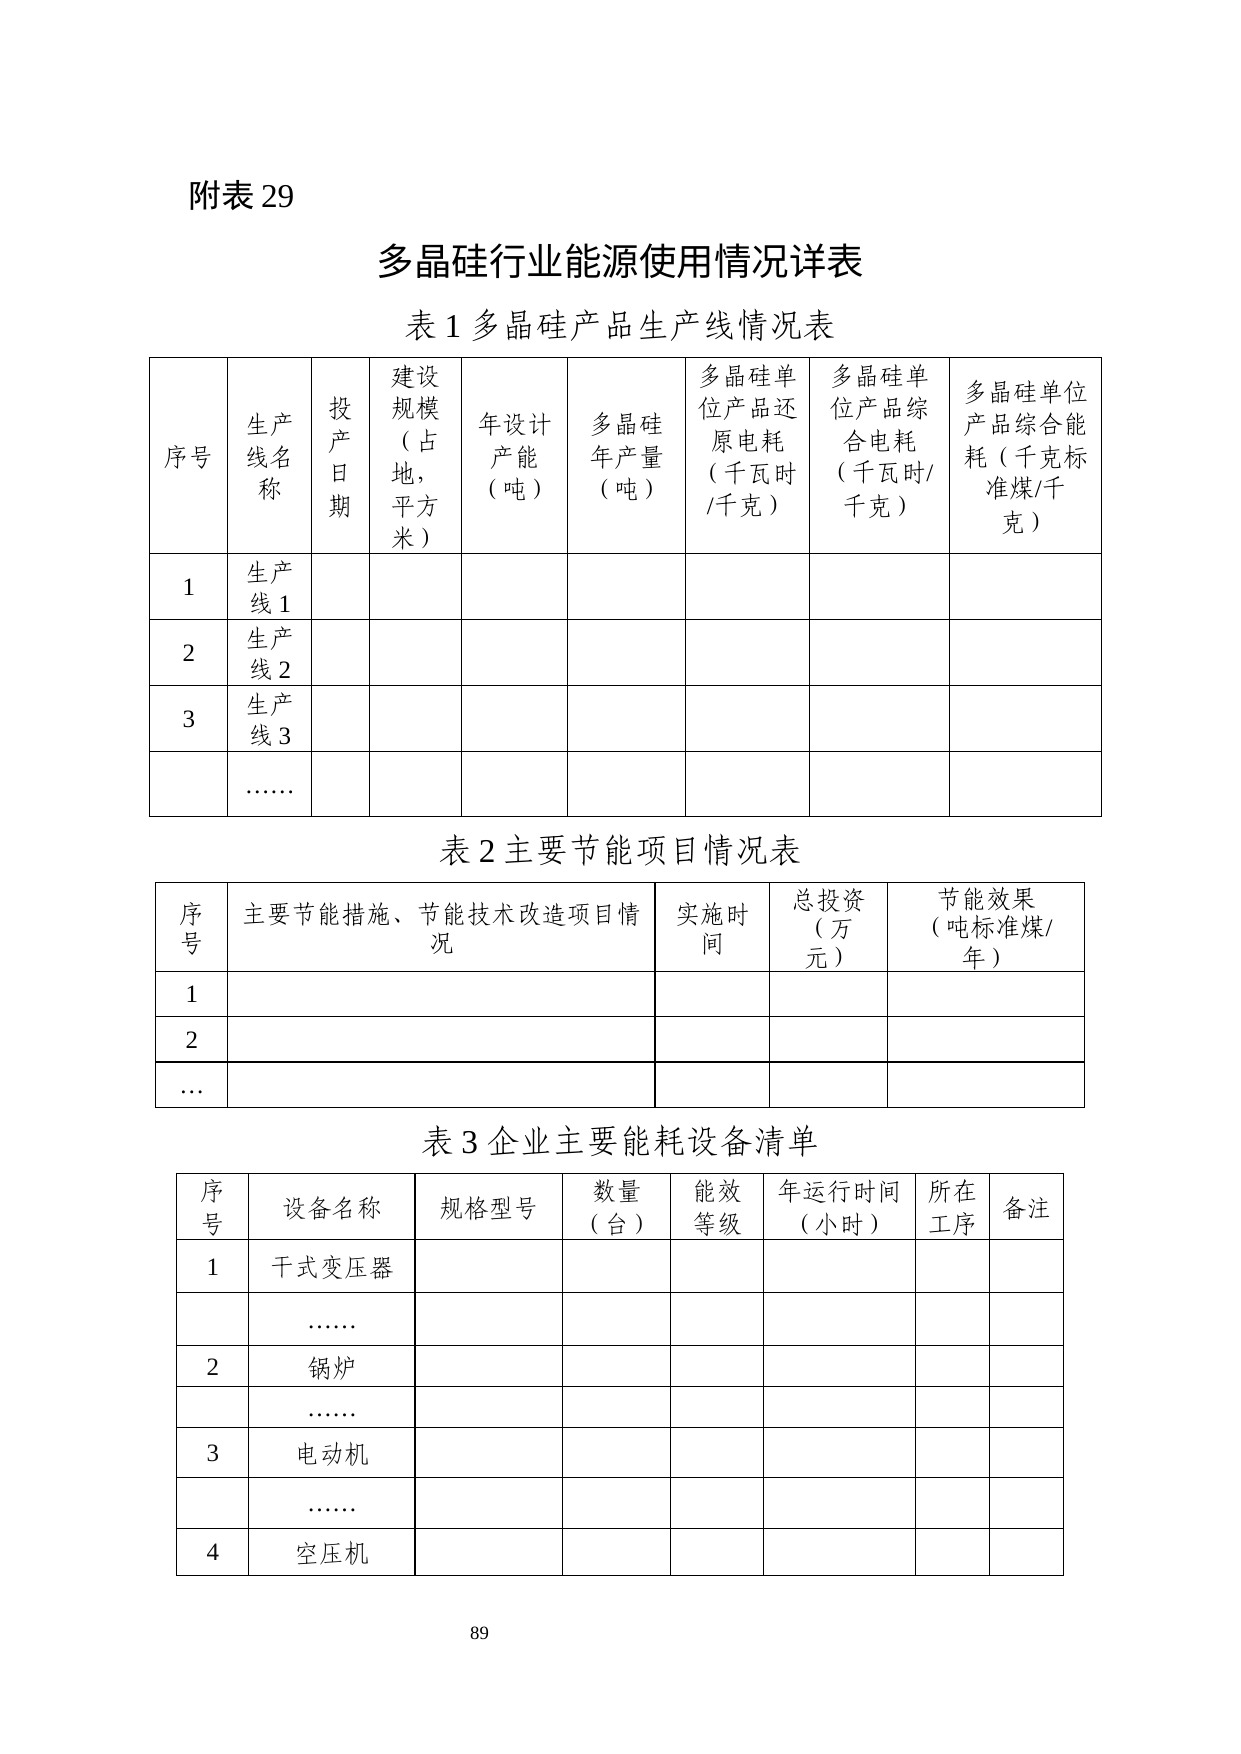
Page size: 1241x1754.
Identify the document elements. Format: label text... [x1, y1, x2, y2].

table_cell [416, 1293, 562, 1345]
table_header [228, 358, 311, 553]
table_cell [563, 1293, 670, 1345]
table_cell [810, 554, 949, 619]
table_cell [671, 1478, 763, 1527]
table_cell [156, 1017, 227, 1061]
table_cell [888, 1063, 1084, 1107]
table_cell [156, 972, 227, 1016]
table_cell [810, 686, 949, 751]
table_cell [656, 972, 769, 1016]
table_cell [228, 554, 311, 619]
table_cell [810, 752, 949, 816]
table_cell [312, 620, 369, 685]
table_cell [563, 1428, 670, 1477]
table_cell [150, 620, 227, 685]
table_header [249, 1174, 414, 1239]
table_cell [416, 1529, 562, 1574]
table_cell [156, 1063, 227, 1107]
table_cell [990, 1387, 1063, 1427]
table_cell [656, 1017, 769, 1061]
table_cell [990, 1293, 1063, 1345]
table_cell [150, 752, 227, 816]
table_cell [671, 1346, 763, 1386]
text 多晶硅行业能源使用情况详表 [187, 227, 1053, 292]
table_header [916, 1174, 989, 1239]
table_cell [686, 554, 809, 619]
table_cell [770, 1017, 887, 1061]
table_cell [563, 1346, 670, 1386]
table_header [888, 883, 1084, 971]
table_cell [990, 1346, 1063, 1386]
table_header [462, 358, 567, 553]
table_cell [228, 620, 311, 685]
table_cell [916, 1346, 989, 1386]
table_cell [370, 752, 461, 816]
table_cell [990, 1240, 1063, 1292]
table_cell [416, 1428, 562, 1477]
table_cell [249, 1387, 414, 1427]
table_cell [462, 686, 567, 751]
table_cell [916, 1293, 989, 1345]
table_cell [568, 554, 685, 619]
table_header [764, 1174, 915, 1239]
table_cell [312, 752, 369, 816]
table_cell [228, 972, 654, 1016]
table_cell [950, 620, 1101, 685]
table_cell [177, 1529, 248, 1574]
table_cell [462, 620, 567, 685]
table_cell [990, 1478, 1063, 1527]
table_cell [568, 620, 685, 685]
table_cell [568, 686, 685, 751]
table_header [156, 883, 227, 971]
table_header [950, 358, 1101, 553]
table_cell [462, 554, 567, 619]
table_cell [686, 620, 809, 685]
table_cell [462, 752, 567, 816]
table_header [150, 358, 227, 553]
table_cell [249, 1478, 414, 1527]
text 附表29 [187, 162, 1053, 227]
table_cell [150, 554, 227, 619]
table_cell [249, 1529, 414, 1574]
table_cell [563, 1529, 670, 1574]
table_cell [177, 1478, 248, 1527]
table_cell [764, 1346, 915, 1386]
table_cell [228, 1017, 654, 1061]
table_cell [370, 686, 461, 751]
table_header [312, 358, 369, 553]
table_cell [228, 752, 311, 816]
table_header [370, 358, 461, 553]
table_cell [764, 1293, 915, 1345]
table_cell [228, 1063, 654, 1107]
text 表3 企业主要能耗设备清单 [187, 1108, 1053, 1173]
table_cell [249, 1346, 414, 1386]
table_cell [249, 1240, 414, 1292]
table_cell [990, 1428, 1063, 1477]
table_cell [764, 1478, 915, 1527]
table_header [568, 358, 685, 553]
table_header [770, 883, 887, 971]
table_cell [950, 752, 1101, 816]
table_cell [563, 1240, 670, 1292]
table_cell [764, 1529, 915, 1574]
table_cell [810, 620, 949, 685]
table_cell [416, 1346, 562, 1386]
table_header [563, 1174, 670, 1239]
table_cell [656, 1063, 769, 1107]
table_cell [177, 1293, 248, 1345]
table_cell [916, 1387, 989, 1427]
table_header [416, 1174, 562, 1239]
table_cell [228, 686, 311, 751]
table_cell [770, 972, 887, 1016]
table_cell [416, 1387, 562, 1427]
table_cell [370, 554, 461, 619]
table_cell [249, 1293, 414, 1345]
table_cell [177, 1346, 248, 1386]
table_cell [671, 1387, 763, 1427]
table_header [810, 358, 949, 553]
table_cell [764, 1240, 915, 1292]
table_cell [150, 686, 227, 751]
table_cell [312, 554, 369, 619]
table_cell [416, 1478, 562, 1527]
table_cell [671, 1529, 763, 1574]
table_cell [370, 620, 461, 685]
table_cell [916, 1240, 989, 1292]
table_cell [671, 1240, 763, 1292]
text 表2主要节能项目情况表 [187, 817, 1053, 882]
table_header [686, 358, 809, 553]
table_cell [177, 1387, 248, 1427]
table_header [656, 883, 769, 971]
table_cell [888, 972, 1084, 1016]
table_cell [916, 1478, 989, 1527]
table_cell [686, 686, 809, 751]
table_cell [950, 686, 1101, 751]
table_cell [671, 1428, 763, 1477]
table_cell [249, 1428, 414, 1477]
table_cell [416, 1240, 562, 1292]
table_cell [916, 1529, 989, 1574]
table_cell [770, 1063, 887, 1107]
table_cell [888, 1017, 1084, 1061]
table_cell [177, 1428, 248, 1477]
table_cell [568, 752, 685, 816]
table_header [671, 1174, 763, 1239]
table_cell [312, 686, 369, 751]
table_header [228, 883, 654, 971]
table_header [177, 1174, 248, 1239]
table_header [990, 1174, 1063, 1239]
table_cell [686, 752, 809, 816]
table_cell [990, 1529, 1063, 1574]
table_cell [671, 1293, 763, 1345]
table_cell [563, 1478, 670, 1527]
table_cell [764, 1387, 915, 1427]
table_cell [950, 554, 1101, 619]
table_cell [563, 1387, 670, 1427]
text 表1 多晶硅产品生产线情况表 [187, 292, 1053, 357]
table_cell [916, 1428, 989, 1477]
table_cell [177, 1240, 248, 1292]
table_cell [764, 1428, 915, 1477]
